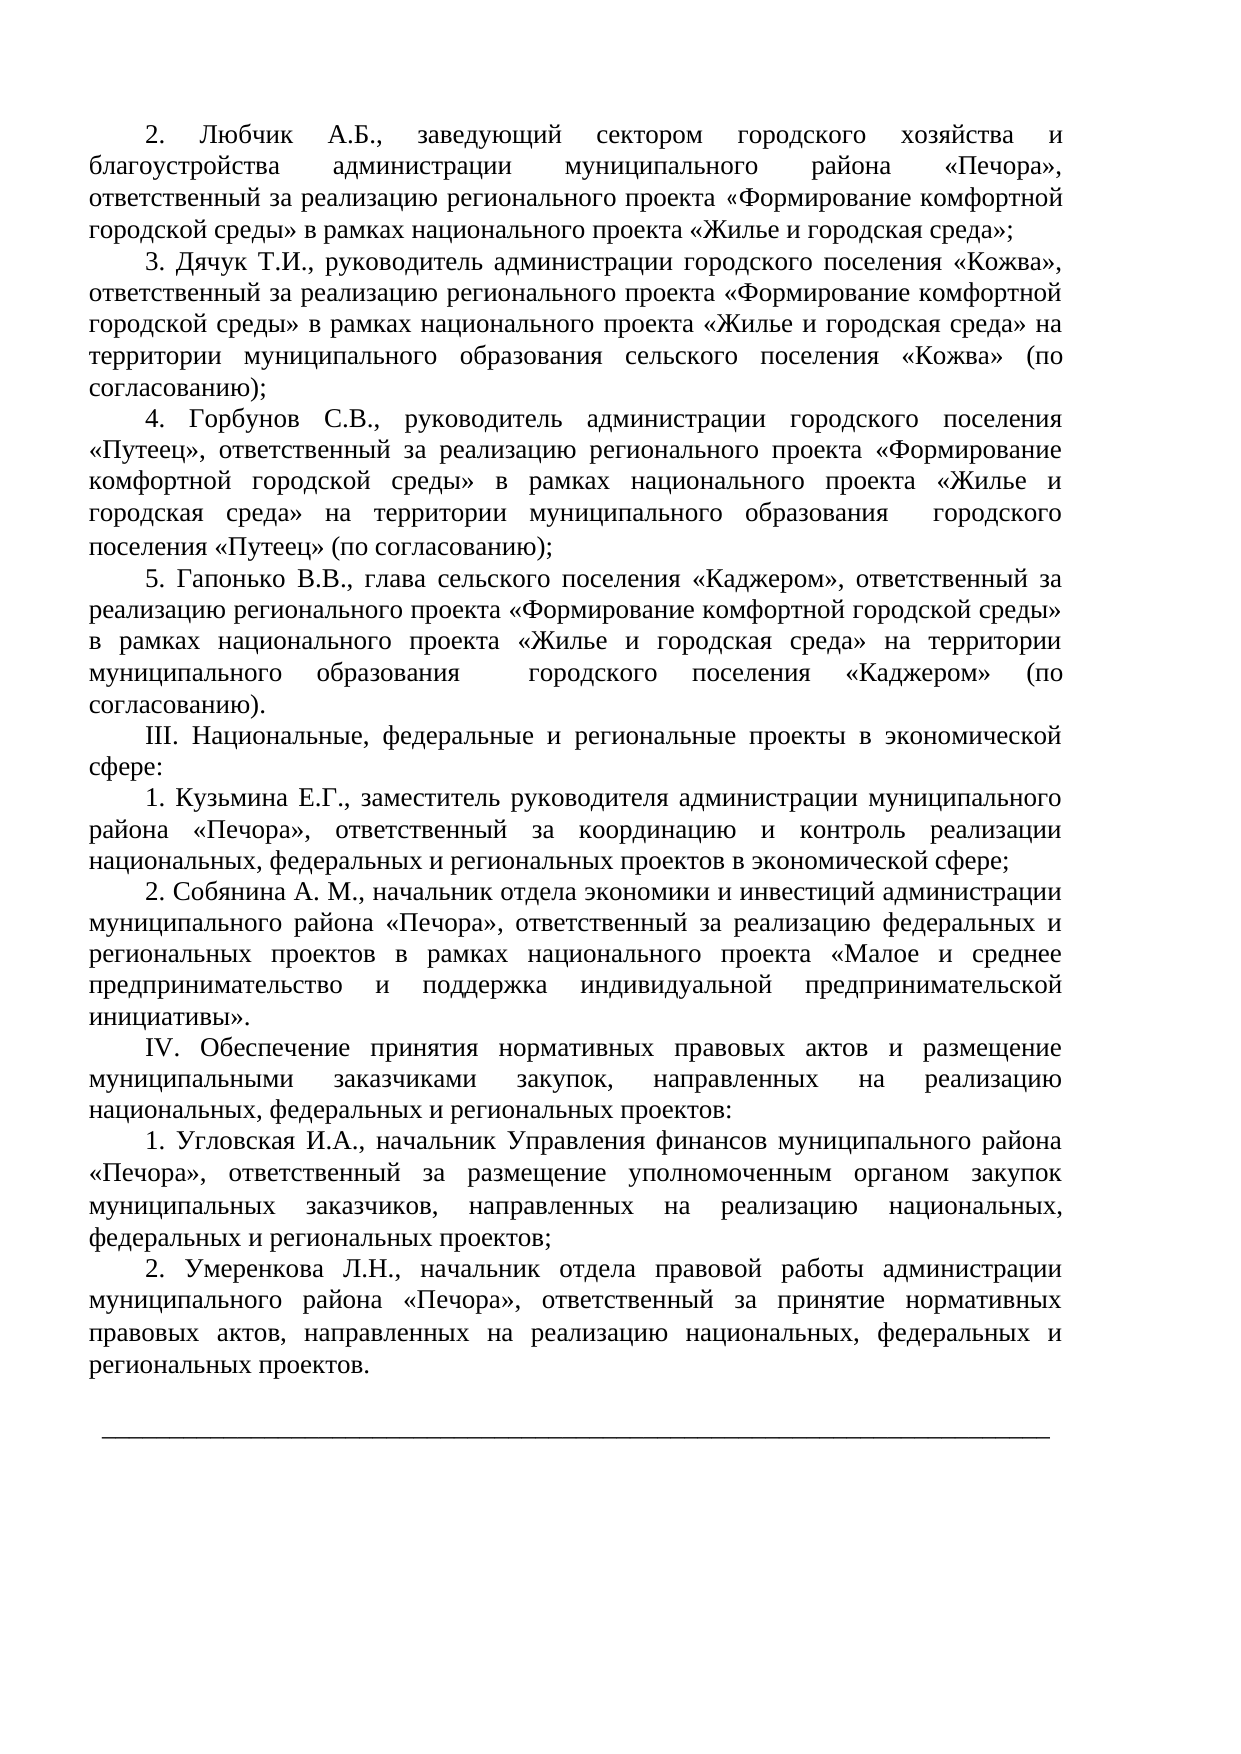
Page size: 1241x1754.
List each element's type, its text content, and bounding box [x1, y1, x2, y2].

text 2. Собянина А. М., начальник отдела экономики и инвестиций администрации муниципального района «Печора», ответственный за реализацию федеральных и региональных проектов в рамках национального проекта «Малое и среднее предпринимательство и поддержка индивидуальной предпринимательской инициативы». [88, 875, 1063, 1031]
text 5. Гапонько В.В., глава сельского поселения «Каджером», ответственный за реализацию регионального проекта «Формирование комфортной городской среды» в рамках национального проекта «Жилье и городская среда» на территории муниципального образования городского поселения «Каджером» (по согласованию). [88, 562, 1063, 719]
text 2. Любчик А.Б., заведующий сектором городского хозяйства и благоустройства администрации муниципального района «Печора», ответственный за реализацию регионального проекта «Формирование комфортной городской среды» в рамках национального проекта «Жилье и городская среда»; [88, 118, 1063, 244]
text 2. Умеренкова Л.Н., начальник отдела правовой работы администрации муниципального района «Печора», ответственный за принятие нормативных правовых актов, направленных на реализацию национальных, федеральных и региональных проектов. [88, 1252, 1063, 1379]
text ______________________________________________________________________ [88, 1410, 1063, 1441]
text 3. Дячук Т.И., руководитель администрации городского поселения «Кожва», ответственный за реализацию регионального проекта «Формирование комфортной городской среды» в рамках национального проекта «Жилье и городская среда» на территории муниципального образования сельского поселения «Кожва» (по согласованию); [88, 244, 1063, 402]
text III. Национальные, федеральные и региональные проекты в экономической сфере: [88, 719, 1063, 782]
text 4. Горбунов С.В., руководитель администрации городского поселения «Путеец», ответственный за реализацию регионального проекта «Формирование комфортной городской среды» в рамках национального проекта «Жилье и городская среда» на территории муниципального образования городского поселения «Путеец» (по согласованию); [88, 402, 1063, 562]
text 1. Угловская И.А., начальник Управления финансов муниципального района «Печора», ответственный за размещение уполномоченным органом закупок муниципальных заказчиков, направленных на реализацию национальных, федеральных и региональных проектов; [88, 1124, 1063, 1252]
text IV. Обеспечение принятия нормативных правовых актов и размещение муниципальными заказчиками закупок, направленных на реализацию национальных, федеральных и региональных проектов: [88, 1031, 1063, 1124]
text 1. Кузьмина Е.Г., заместитель руководителя администрации муниципального района «Печора», ответственный за координацию и контроль реализации национальных, федеральных и региональных проектов в экономической сфере; [88, 782, 1063, 875]
